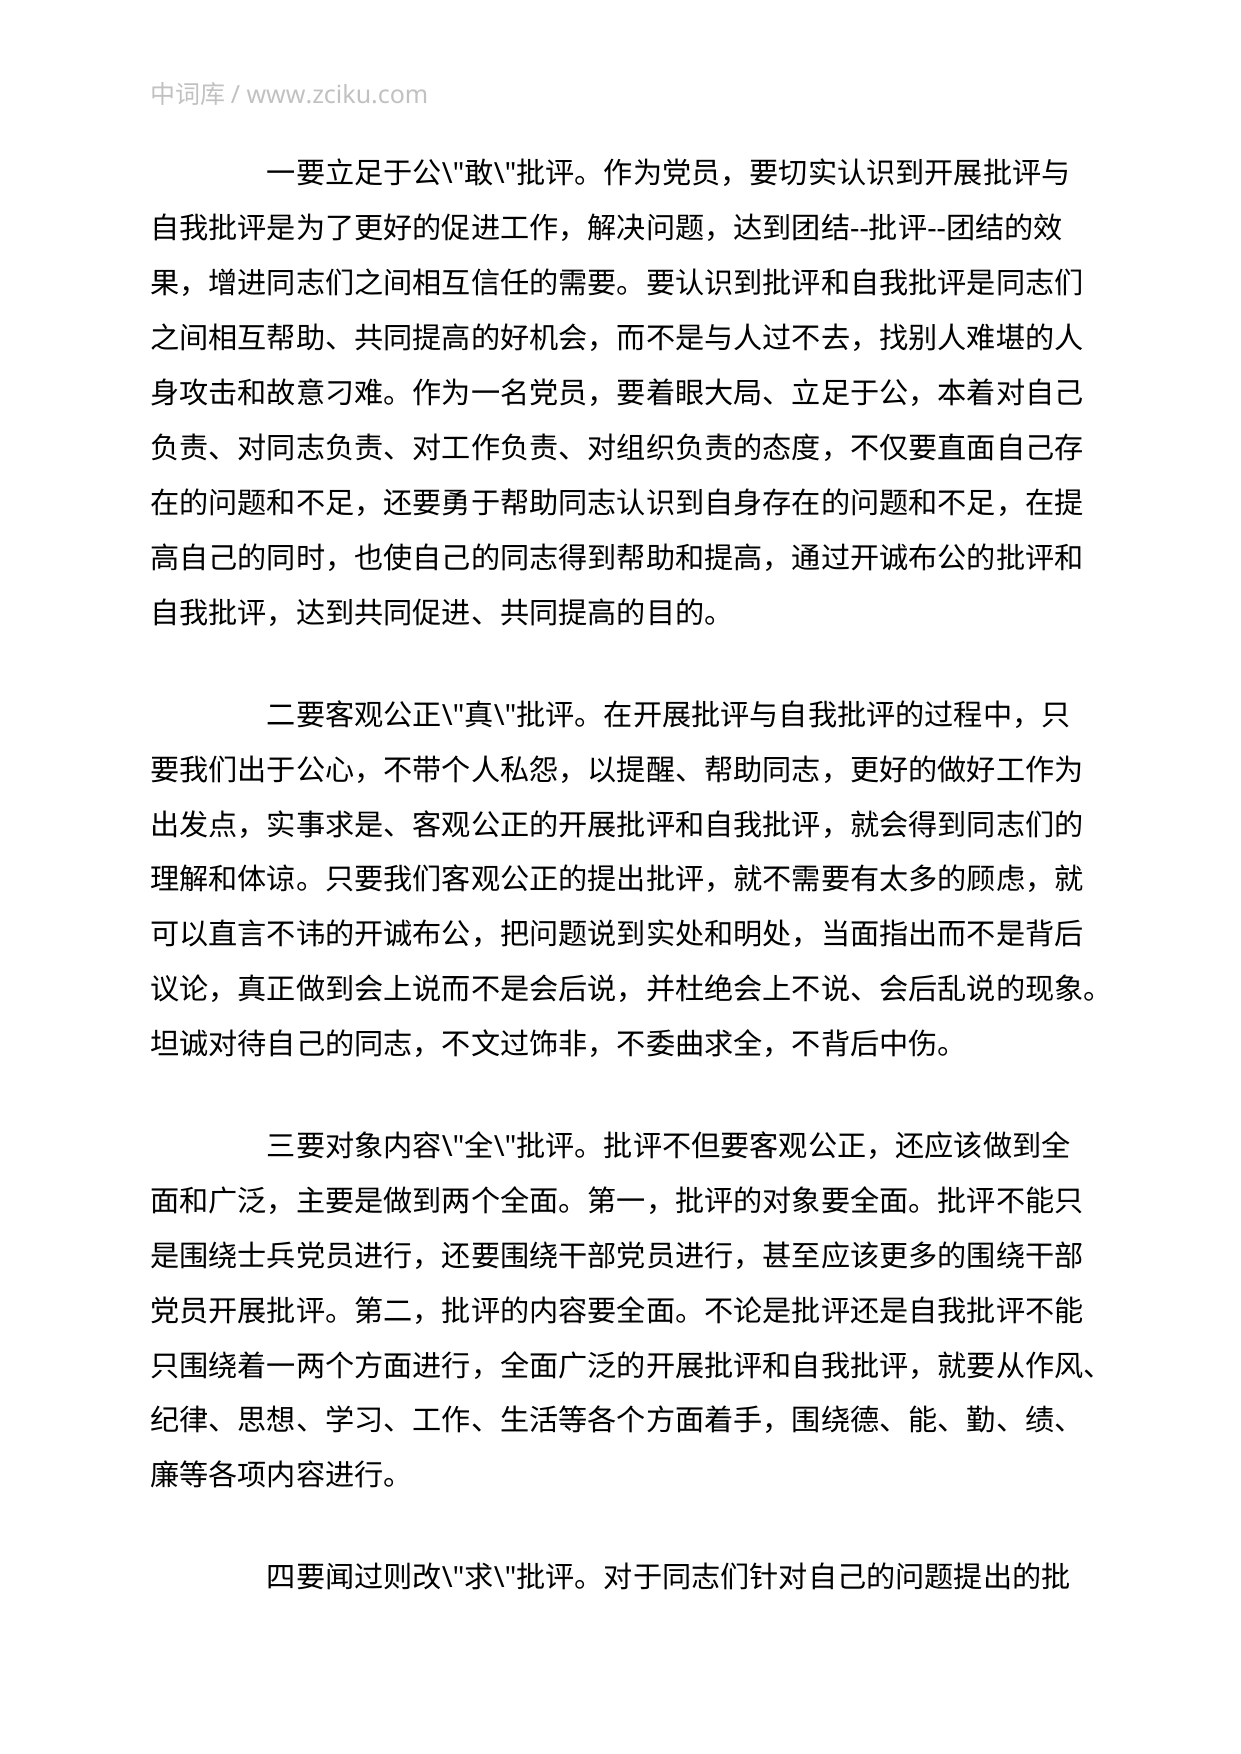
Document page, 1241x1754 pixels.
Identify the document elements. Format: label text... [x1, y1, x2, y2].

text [150, 1554, 1090, 1596]
text 一要立足于公\"敢\"批评。作为党员，要切实认识到开展批评与自我批评是为了更好的促进工作，解决问题，达到团结--批评--团结的效果，增进同志们之间相互信任的需要。要认识到批评和自我批评是同志们之间相互帮助、共同提高的好机会，而不是与人过不去，找别人难堪的人身攻击和故意刁难。作为一名党员，要着眼大局、立足于公，本着对自己负责、对同志负责、对工作负责、对组织负责的态度，不仅要直面自己存在的问题和不足，还要勇于帮助同志认识到自身存在的问题和不足，在提高自己的同时，也使自己的同志得到帮助和提高，通过开诚布公的批评和自我批评，达到共同促进、共同提高的目的。 [150, 150, 1090, 632]
text 三要对象内容\"全\"批评。批评不但要客观公正，还应该做到全面和广泛，主要是做到两个全面。第一，批评的对象要全面。批评不能只是围绕士兵党员进行，还要围绕干部党员进行，甚至应该更多的围绕干部党员开展批评。第二，批评的内容要全面。不论是批评还是自我批评不能只围绕着一两个方面进行，全面广泛的开展批评和自我批评，就要从作风、纪律、思想、学习、工作、生活等各个方面着手，围绕德、能、勤、绩、廉等各项内容进行。 [150, 1122, 1090, 1494]
text 二要客观公正\"真\"批评。在开展批评与自我批评的过程中，只要我们出于公心，不带个人私怨，以提醒、帮助同志，更好的做好工作为出发点，实事求是、客观公正的开展批评和自我批评，就会得到同志们的理解和体谅。只要我们客观公正的提出批评，就不需要有太多的顾虑，就可以直言不讳的开诚布公，把问题说到实处和明处，当面指出而不是背后议论，真正做到会上说而不是会后说，并杜绝会上不说、会后乱说的现象。坦诚对待自己的同志，不文过饰非，不委曲求全，不背后中伤。 [150, 691, 1090, 1063]
